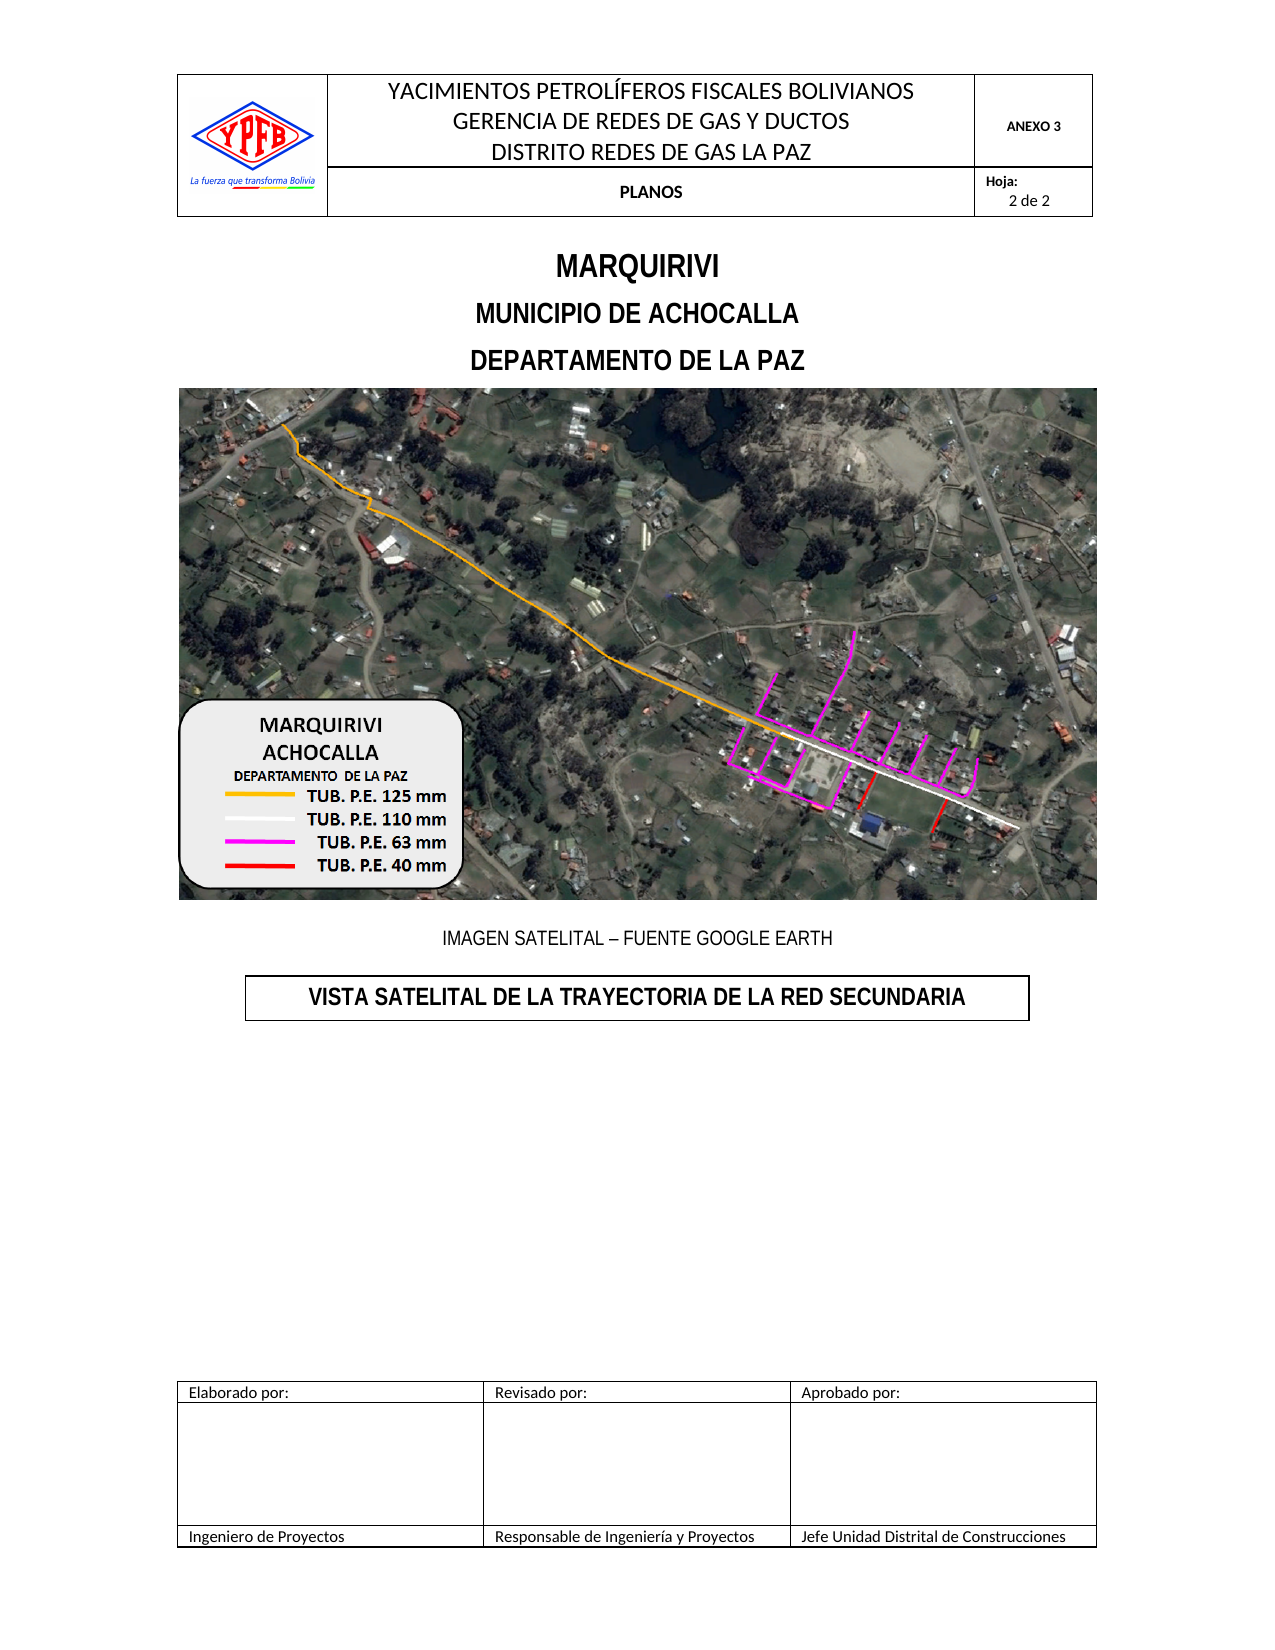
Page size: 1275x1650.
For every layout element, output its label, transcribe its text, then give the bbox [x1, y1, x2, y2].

text MARQUIRIVI [177, 246, 1098, 284]
picture [178, 388, 1097, 900]
text IMAGEN SATELITAL – FUENTE GOOGLE EARTH [177, 926, 1098, 950]
text DEPARTAMENTO DE LA PAZ [177, 343, 1098, 376]
text MUNICIPIO DE ACHOCALLA [177, 297, 1098, 330]
picture [188, 97, 316, 194]
